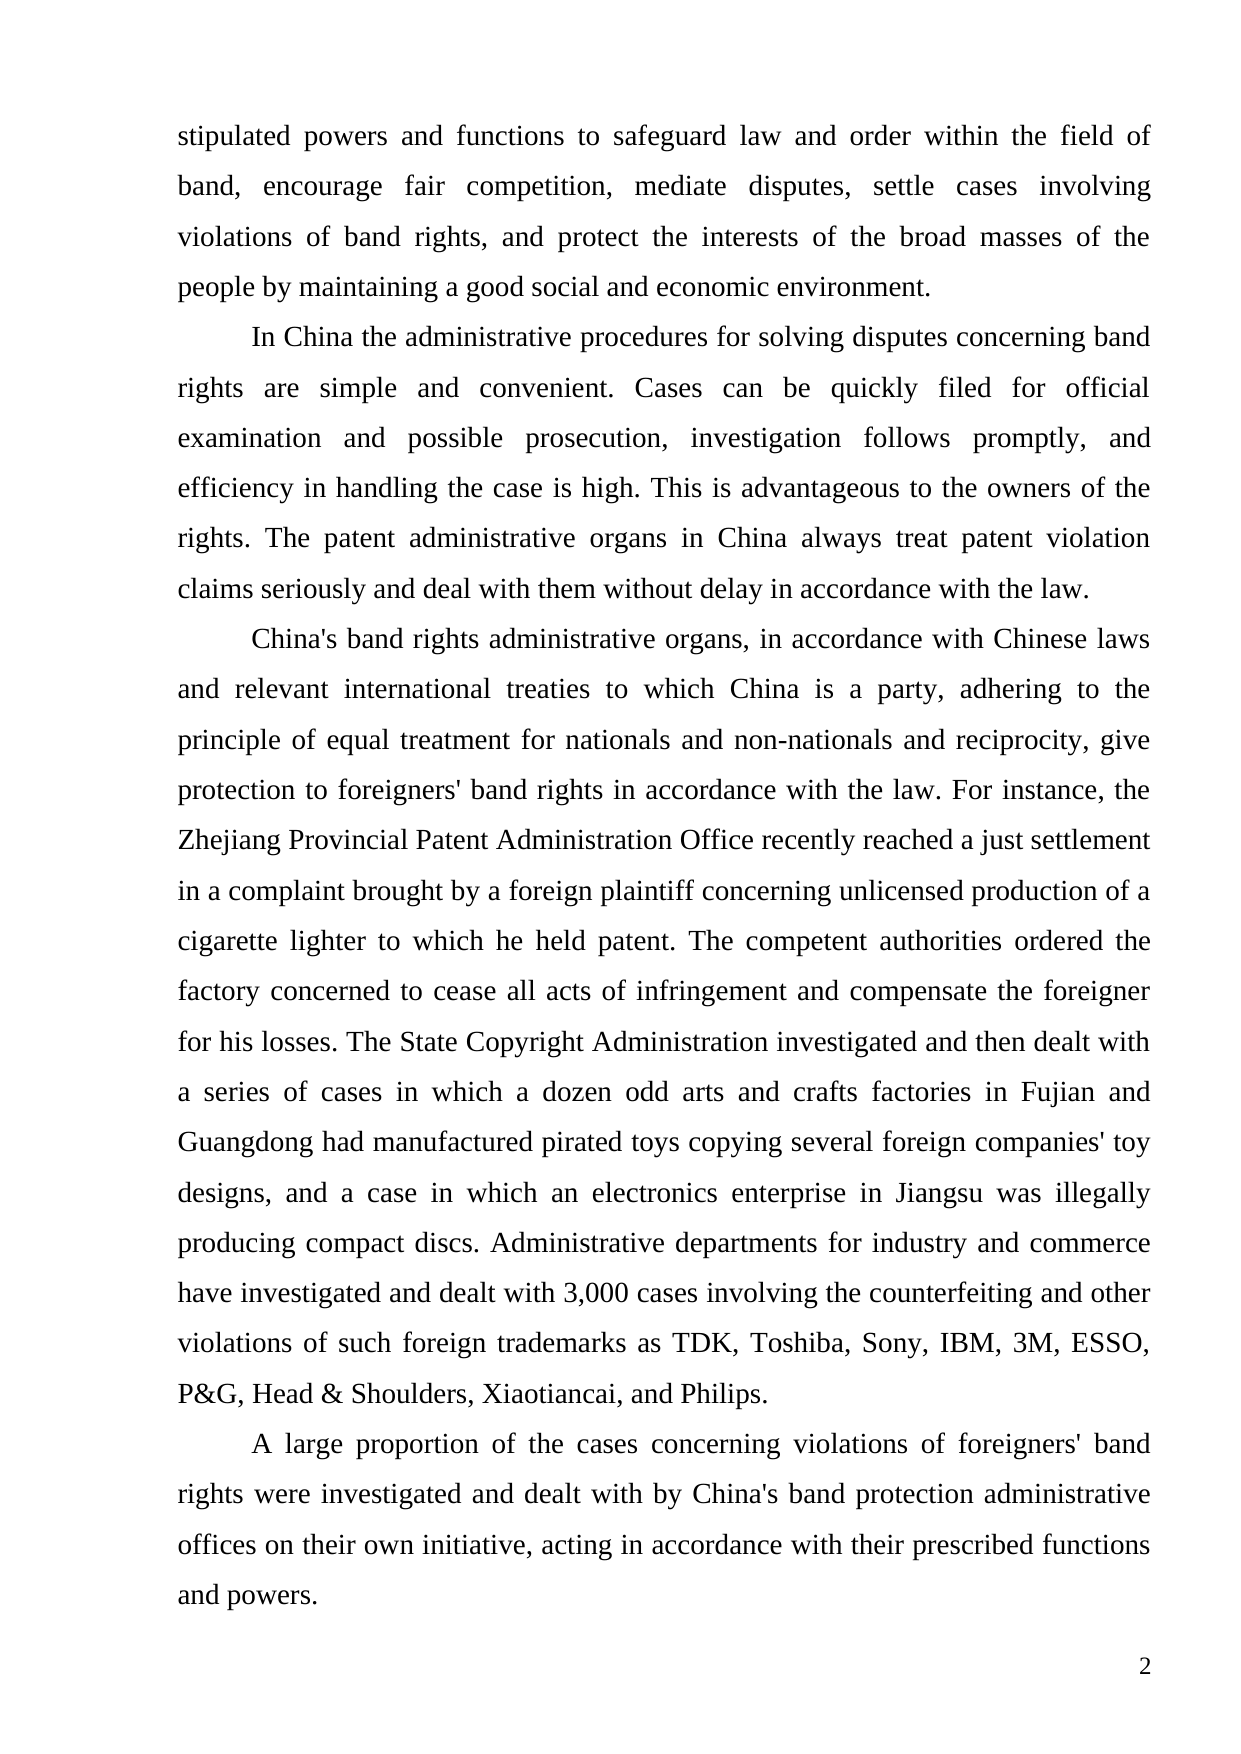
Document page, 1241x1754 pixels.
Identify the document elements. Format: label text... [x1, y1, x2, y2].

text In China the administrative procedures for solving disputes concerning band rights are simple and convenient. Cases can be quickly filed for official examination and possible prosecution, investigation follows promptly, and efficiency in handling the case is high. This is advantageous to the owners of the rights. The patent administrative organs in China always treat patent violation claims seriously and deal with them without delay in accordance with the law. [177, 319, 1152, 604]
text A large proportion of the cases concerning violations of foreigners' band rights were investigated and dealt with by China's band protection administrative offices on their own initiative, acting in accordance with their prescribed functions and powers. [177, 1426, 1152, 1611]
text China's band rights administrative organs, in accordance with Chinese laws and relevant international treaties to which China is a party, adhering to the principle of equal treatment for nationals and non-nationals and reciprocity, give protection to foreigners' band rights in accordance with the law. For instance, the Zhejiang Provincial Patent Administration Office recently reached a just settlement in a complaint brought by a foreign plaintiff concerning unlicensed production of a cigarette lighter to which he held patent. The competent authorities ordered the factory concerned to cease all acts of infringement and compensate the foreigner for his losses. The State Copyright Administration investigated and then dealt with a series of cases in which a dozen odd arts and crafts factories in Fujian and Guangdong had manufactured pirated toys copying several foreign companies' toy designs, and a case in which an electronics enterprise in Jiangsu was illegally producing compact discs. Administrative departments for industry and commerce have investigated and dealt with 3,000 cases involving the counterfeiting and other violations of such foreign trademarks as TDK, Toshiba, Sony, IBM, 3M, ESSO, P&G, Head & Shoulders, Xiaotiancai, and Philips. [177, 621, 1152, 1409]
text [177, 118, 1152, 303]
